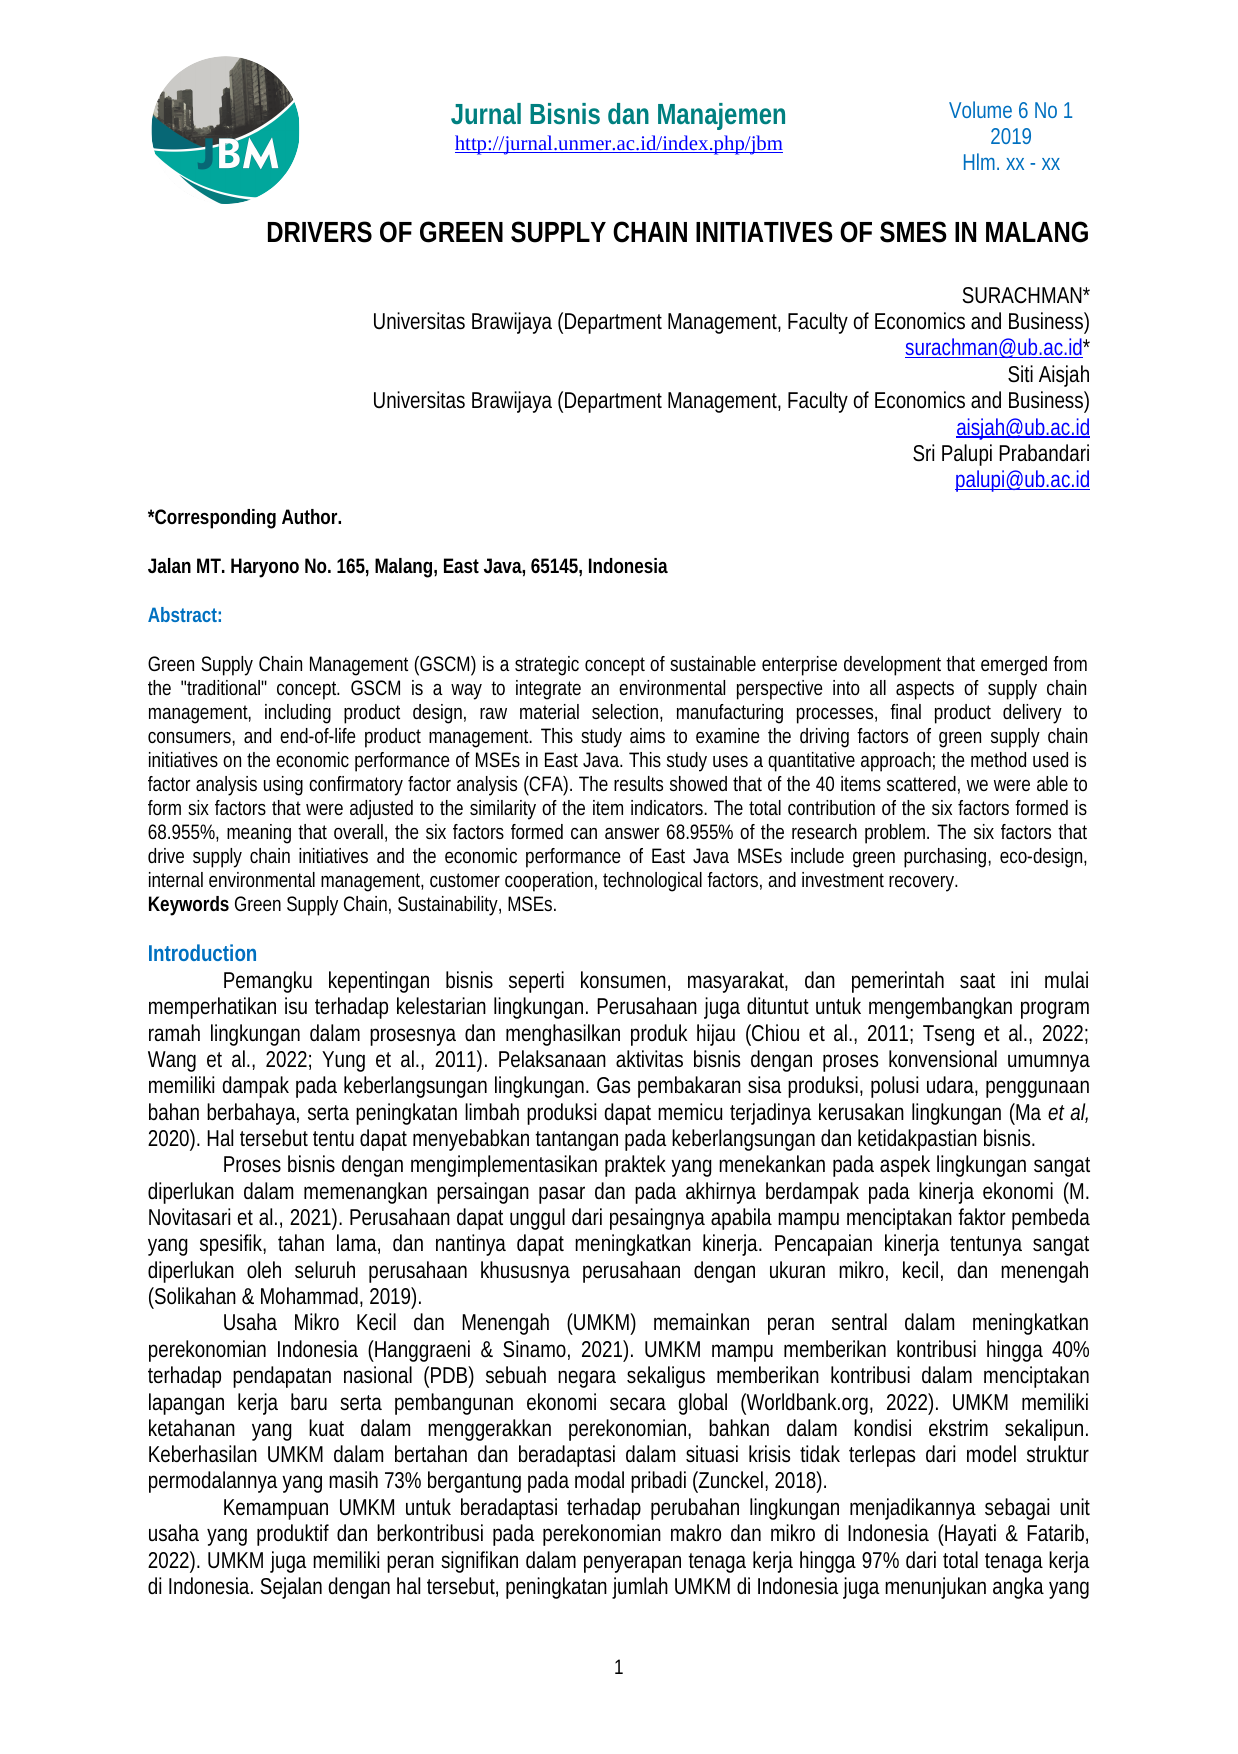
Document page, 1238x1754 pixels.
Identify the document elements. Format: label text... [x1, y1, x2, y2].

text palupi@ub.ac.id [148, 466, 1090, 492]
text Universitas Brawijaya (Department Management, Faculty of Economics and Business) [148, 387, 1090, 413]
text Abstract: [148, 603, 1031, 627]
text Green Supply Chain Management (GSCM) is a strategic concept of sustainable enterprise development that emerged from the "traditional" concept. GSCM is a way to integrate an environmental perspective into all aspects of supply chain management, including product design, raw material selection, manufacturing processes, final product delivery to consumers, and end-of-life product management. This study aims to examine the driving factors of green supply chain initiatives on the economic performance of MSEs in East Java. This study uses a quantitative approach; the method used is factor analysis using confirmatory factor analysis (CFA). The results showed that of the 40 items scattered, we were able to form six factors that were adjusted to the similarity of the item indicators. The total contribution of the six factors formed is 68.955%, meaning that overall, the six factors formed can answer 68.955% of the research problem. The six factors that drive supply chain initiatives and the economic performance of East Java MSEs include green purchasing, eco-design, internal environmental management, customer cooperation, technological factors, and investment recovery. [148, 652, 1090, 891]
picture [151, 56, 300, 204]
text surachman@ub.ac.id* [148, 334, 1090, 361]
text Pemangku kepentingan bisnis seperti konsumen, masyarakat, dan pemerintah saat ini mulai memperhatikan isu terhadap kelestarian lingkungan. Perusahaan juga dituntut untuk mengembangkan program ramah lingkungan dalam prosesnya dan menghasilkan produk hijau (Chiou et al., 2011; Tseng et al., 2022; Wang et al., 2022; Yung et al., 2011). Pelaksanaan aktivitas bisnis dengan proses konvensional umumnya memiliki dampak pada keberlangsungan lingkungan. Gas pembakaran sisa produksi, polusi udara, penggunaan bahan berbahaya, serta peningkatan limbah produksi dapat memicu terjadinya kerusakan lingkungan (Ma et al, 2020). Hal tersebut tentu dapat menyebabkan tantangan pada keberlangsungan dan ketidakpastian bisnis. [148, 967, 1090, 1151]
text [148, 1494, 1090, 1599]
text SURACHMAN* [148, 282, 1090, 308]
text Siti Aisjah [148, 361, 1090, 387]
text Jalan MT. Haryono No. 165, Malang, East Java, 65145, Indonesia [148, 554, 1090, 578]
text Proses bisnis dengan mengimplementasikan praktek yang menekankan pada aspek lingkungan sangat diperlukan dalam memenangkan persaingan pasar dan pada akhirnya berdampak pada kinerja ekonomi (M. Novitasari et al., 2021). Perusahaan dapat unggul dari pesaingnya apabila mampu menciptakan faktor pembeda yang spesifik, tahan lama, dan nantinya dapat meningkatkan kinerja. Pencapaian kinerja tentunya sangat diperlukan oleh seluruh perusahaan khususnya perusahaan dengan ukuran mikro, kecil, dan menengah (Solikahan & Mohammad, 2019). [148, 1151, 1090, 1309]
text Universitas Brawijaya (Department Management, Faculty of Economics and Business) [148, 308, 1090, 334]
text *Corresponding Author. [148, 505, 1090, 529]
text aisjah@ub.ac.id [148, 413, 1090, 440]
subtitle Introduction [148, 940, 1090, 967]
text Sri Palupi Prabandari [148, 440, 1090, 466]
text Usaha Mikro Kecil dan Menengah (UMKM) memainkan peran sentral dalam meningkatkan perekonomian Indonesia (Hanggraeni & Sinamo, 2021). UMKM mampu memberikan kontribusi hingga 40% terhadap pendapatan nasional (PDB) sebuah negara sekaligus memberikan kontribusi dalam menciptakan lapangan kerja baru serta pembangunan ekonomi secara global (Worldbank.org, 2022). UMKM memiliki ketahanan yang kuat dalam menggerakkan perekonomian, bahkan dalam kondisi ekstrim sekalipun. Keberhasilan UMKM dalam bertahan dan beradaptasi dalam situasi krisis tidak terlepas dari model struktur permodalannya yang masih 73% bergantung pada modal pribadi (Zunckel, 2018). [148, 1309, 1090, 1494]
text DRIVERS OF GREEN SUPPLY CHAIN INITIATIVES OF SMES IN MALANG [148, 215, 1090, 248]
text Keywords Green Supply Chain, Sustainability, MSEs. [148, 891, 1090, 915]
